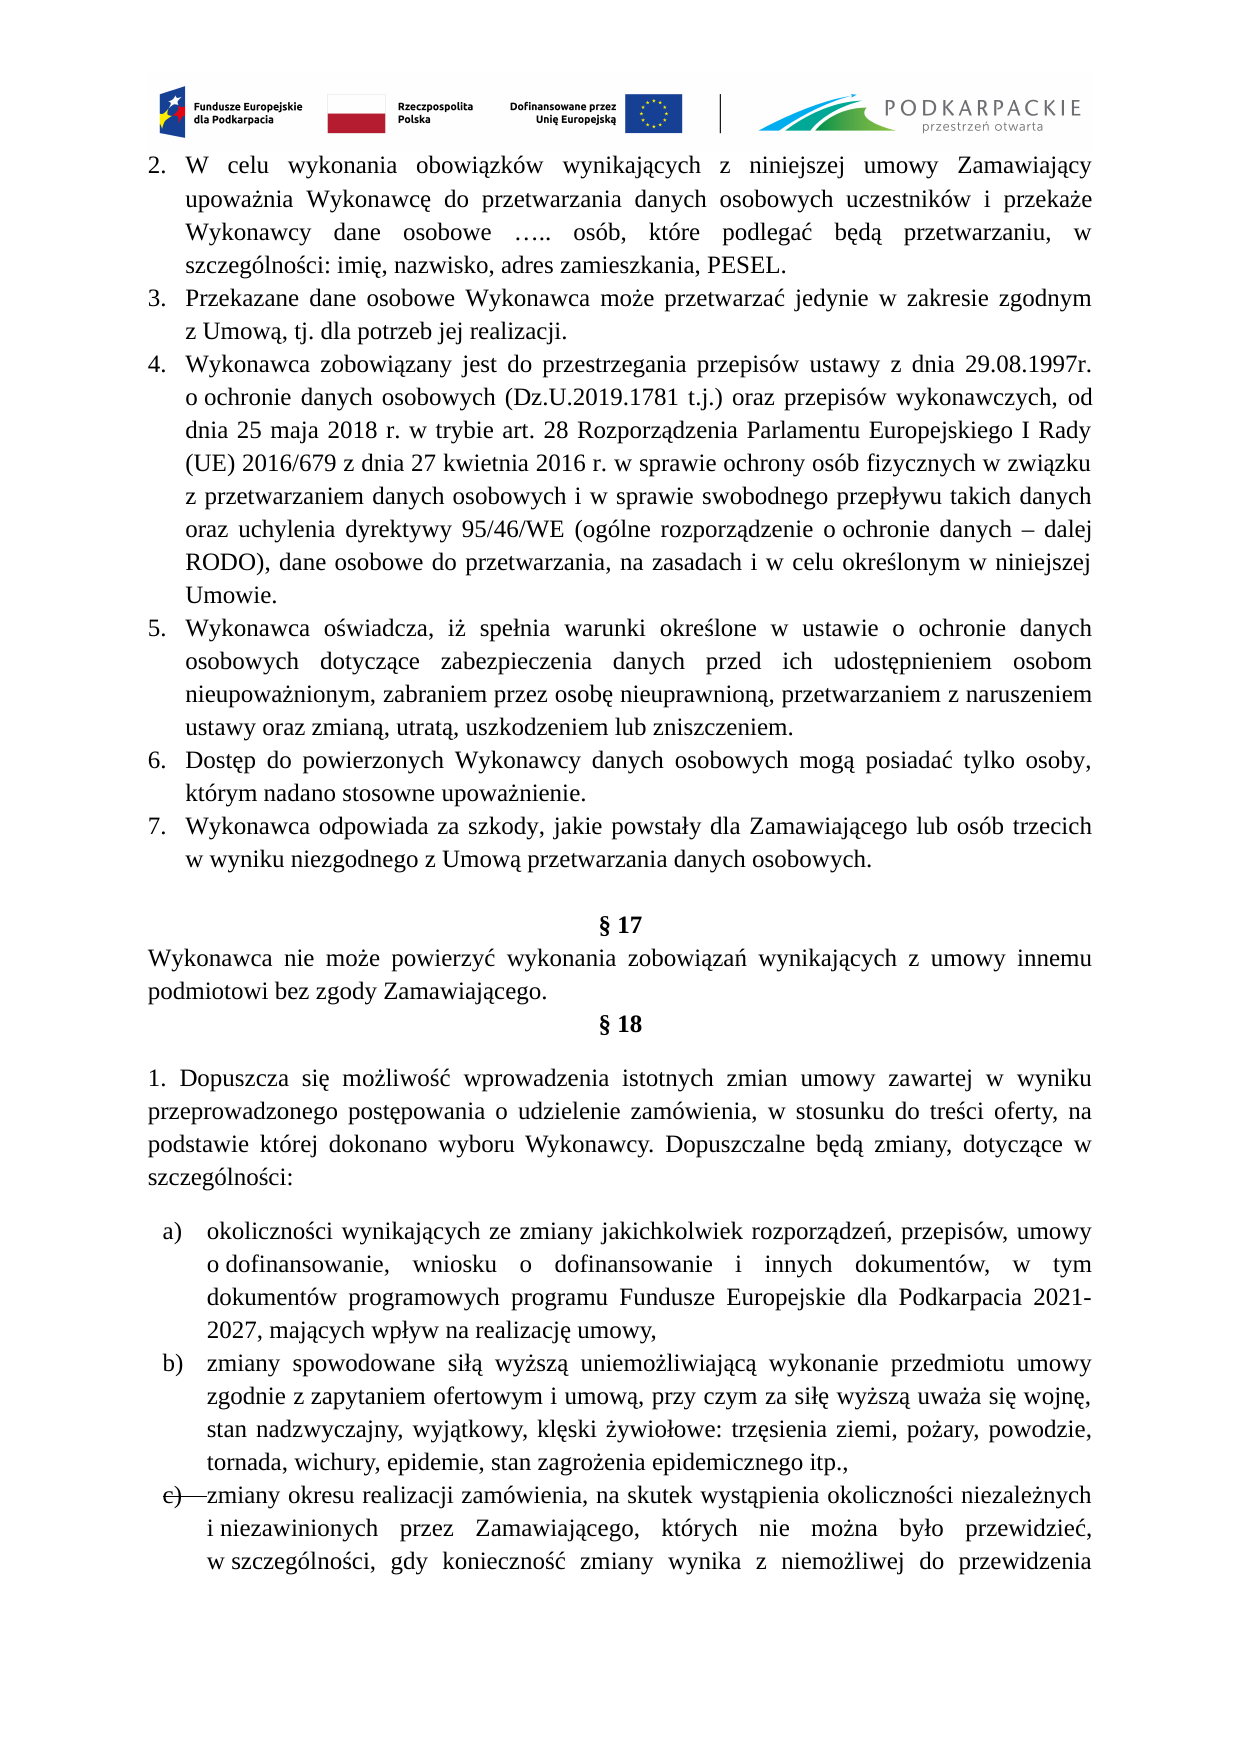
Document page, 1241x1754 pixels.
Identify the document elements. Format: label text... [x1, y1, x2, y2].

list Wykonawca zobowiązany jest do przestrzegania przepisów ustawy z dnia 29.08.1997r. o ochronie danych osobowych (Dz.U.2019.1781 t.j.) oraz przepisów wykonawczych, od dnia 25 maja 2018 r. w trybie art. 28 Rozporządzenia Parlamentu Europejskiego I Rady (UE) 2016/679 z dnia 27 kwietnia 2016 r. w sprawie ochrony osób fizycznych w związku z przetwarzaniem danych osobowych i w sprawie swobodnego przepływu takich danych oraz uchylenia dyrektywy 95/46/WE (ogólne rozporządzenie o ochronie danych – dalej RODO), dane osobowe do przetwarzania, na zasadach i w celu określonym w niniejszej Umowie. [148, 349, 1093, 609]
list okoliczności wynikających ze zmiany jakichkolwiek rozporządzeń, przepisów, umowy o dofinansowanie, wniosku o dofinansowanie i innych dokumentów, w tym dokumentów programowych programu Fundusze Europejskie dla Podkarpacia 2021-2027, mających wpływ na realizację umowy, [162, 1216, 1093, 1344]
text Wykonawca nie może powierzyć wykonania zobowiązań wynikających z umowy innemu podmiotowi bez zgody Zamawiającego. [148, 943, 1093, 1005]
list zmiany spowodowane siłą wyższą uniemożliwiającą wykonanie przedmiotu umowy zgodnie z zapytaniem ofertowym i umową, przy czym za siłę wyższą uważa się wojnę, stan nadzwyczajny, wyjątkowy, klęski żywiołowe: trzęsienia ziemi, pożary, powodzie, tornada, wichury, epidemie, stan zagrożenia epidemicznego itp., [162, 1348, 1093, 1476]
list Przekazane dane osobowe Wykonawca może przetwarzać jedynie w zakresie zgodnym z Umową, tj. dla potrzeb jej realizacji. [148, 283, 1093, 344]
text § 17 [148, 910, 1093, 939]
list W celu wykonania obowiązków wynikających z niniejszej umowy Zamawiający upoważnia Wykonawcę do przetwarzania danych osobowych uczestników i przekaże Wykonawcy dane osobowe ….. osób, które podlegać będą przetwarzaniu, w szczególności: imię, nazwisko, adres zamieszkania, PESEL. [148, 151, 1093, 278]
text 1. Dopuszcza się możliwość wprowadzenia istotnych zmian umowy zawartej w wyniku przeprowadzonego postępowania o udzielenie zamówienia, w stosunku do treści oferty, na podstawie której dokonano wyboru Wykonawcy. Dopuszczalne będą zmiany, dotyczące w szczególności: [148, 1063, 1093, 1191]
list Wykonawca oświadcza, iż spełnia warunki określone w ustawie o ochronie danych osobowych dotyczące zabezpieczenia danych przed ich udostępnieniem osobom nieupoważnionym, zabraniem przez osobę nieuprawnioną, przetwarzaniem z naruszeniem ustawy oraz zmianą, utratą, uszkodzeniem lub zniszczeniem. [148, 613, 1093, 741]
text § 18 [148, 1009, 1093, 1038]
list Wykonawca odpowiada za szkody, jakie powstały dla Zamawiającego lub osób trzecich w wyniku niezgodnego z Umową przetwarzania danych osobowych. [148, 811, 1093, 873]
list Dostęp do powierzonych Wykonawcy danych osobowych mogą posiadać tylko osoby, którym nadano stosowne upoważnienie. [148, 745, 1093, 807]
picture [147, 73, 1093, 151]
